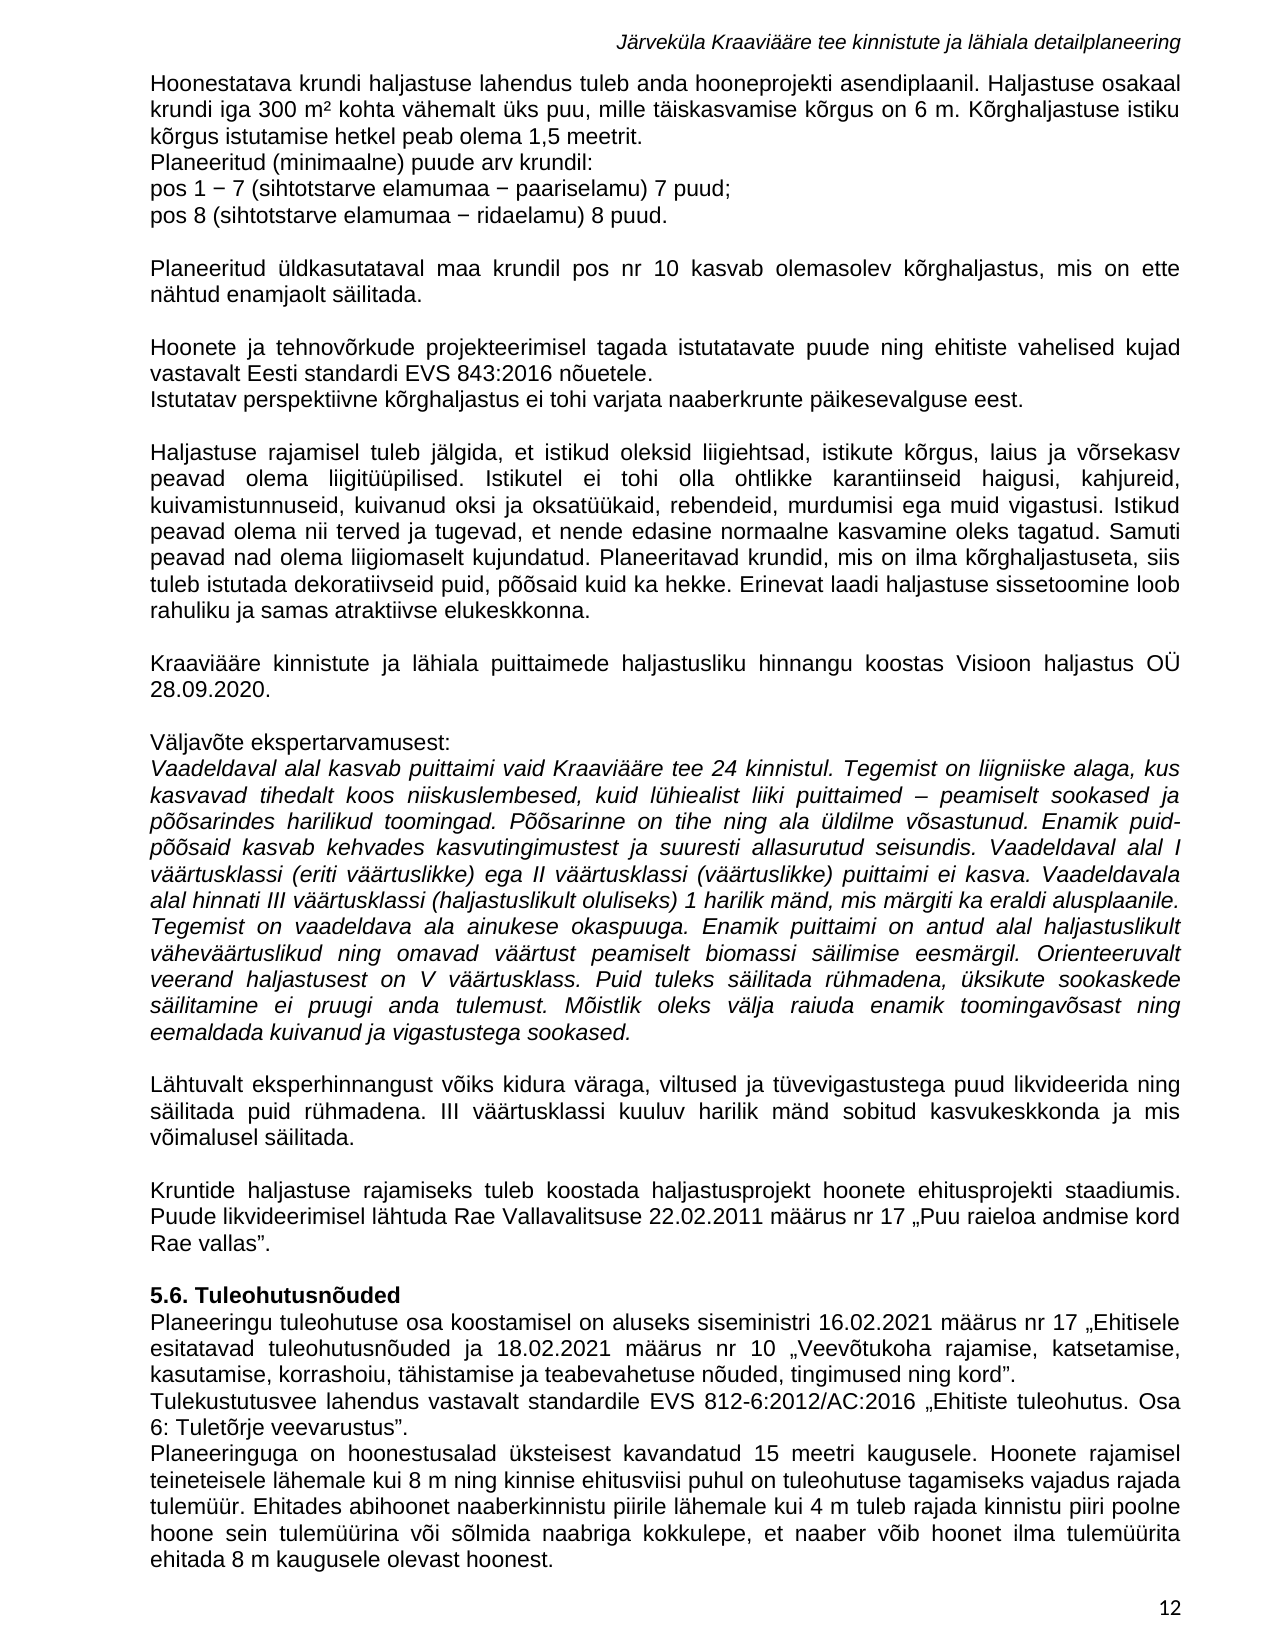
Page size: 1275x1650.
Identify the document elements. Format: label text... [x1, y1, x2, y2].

text Kraaviääre kinnistute ja lähiala puittaimede haljastusliku hinnangu koostas Visioon haljastus OÜ 28.09.2020. [150, 650, 1181, 702]
text Planeeringuga on hoonestusalad üksteisest kavandatud 15 meetri kaugusele. Hoonete rajamisel teineteisele lähemale kui 8 m ning kinnise ehitusviisi puhul on tuleohutuse tagamiseks vajadus rajada tulemüür. Ehitades abihoonet naaberkinnistu piirile lähemale kui 4 m tuleb rajada kinnistu piiri poolne hoone sein tulemüürina või sõlmida naabriga kokkulepe, et naaber võib hoonet ilma tulemüürita ehitada 8 m kaugusele olevast hoonest. [150, 1440, 1181, 1572]
text pos 1 − 7 (sihtotstarve elamumaa − paariselamu) 7 puud; [150, 175, 1181, 202]
text Lähtuvalt eksperhinnangust võiks kidura väraga, viltused ja tüvevigastustega puud likvideerida ning säilitada puid rühmadena. III väärtusklassi kuuluv harilik mänd sobitud kasvukeskkonda ja mis võimalusel säilitada. [150, 1071, 1181, 1151]
text Kruntide haljastuse rajamiseks tuleb koostada haljastusprojekt hoonete ehitusprojekti staadiumis. Puude likvideerimisel lähtuda Rae Vallavalitsuse 22.02.2011 määrus nr 17 „Puu raieloa andmise kord Rae vallas”. [150, 1177, 1181, 1256]
text Hoonestatava krundi haljastuse lahendus tuleb anda hooneprojekti asendiplaanil. Haljastuse osakaal krundi iga 300 m² kohta vähemalt üks puu, mille täiskasvamise kõrgus on 6 m. Kõrghaljastuse istiku kõrgus istutamise hetkel peab olema 1,5 meetrit. [150, 70, 1181, 149]
text Planeeringu tuleohutuse osa koostamisel on aluseks siseministri 16.02.2021 määrus nr 17 „Ehitisele esitatavad tuleohutusnõuded ja 18.02.2021 määrus nr 10 „Veevõtukoha rajamise, katsetamise, kasutamise, korrashoiu, tähistamise ja teabevahetuse nõuded, tingimused ning kord”. [150, 1309, 1181, 1388]
text Väljavõte ekspertarvamusest: [150, 729, 1181, 755]
text Vaadeldaval alal kasvab puittaimi vaid Kraaviääre tee 24 kinnistul. Tegemist on liigniiske alaga, kus kasvavad tihedalt koos niiskuslembesed, kuid lühiealist liiki puittaimed – peamiselt sookased ja põõsarindes harilikud toomingad. Põõsarinne on tihe ning ala üldilme võsastunud. Enamik puid-põõsaid kasvab kehvades kasvutingimustest ja suuresti allasurutud seisundis. Vaadeldaval alal I väärtusklassi (eriti väärtuslikke) ega II väärtusklassi (väärtuslikke) puittaimi ei kasva. Vaadeldavala alal hinnati III väärtusklassi (haljastuslikult oluliseks) 1 harilik mänd, mis märgiti ka eraldi alusplaanile. Tegemist on vaadeldava ala ainukese okaspuuga. Enamik puittaimi on antud alal haljastuslikult väheväärtuslikud ning omavad väärtust peamiselt biomassi säilimise eesmärgil. Orienteeruvalt veerand haljastusest on V väärtusklass. Puid tuleks säilitada rühmadena, üksikute sookaskede säilitamine ei pruugi anda tulemust. Mõistlik oleks välja raiuda enamik toomingavõsast ning eemaldada kuivanud ja vigastustega sookased. [150, 755, 1181, 1045]
text pos 8 (sihtotstarve elamumaa − ridaelamu) 8 puud. [150, 202, 1181, 228]
text Planeeritud üldkasutataval maa krundil pos nr 10 kasvab olemasolev kõrghaljastus, mis on ette nähtud enamjaolt säilitada. [150, 254, 1181, 307]
text Tulekustutusvee lahendus vastavalt standardile EVS 812-6:2012/AC:2016 „Ehitiste tuleohutus. Osa 6: Tuletõrje veevarustus”. [150, 1388, 1181, 1440]
text Haljastuse rajamisel tuleb jälgida, et istikud oleksid liigiehtsad, istikute kõrgus, laius ja võrsekasv peavad olema liigitüüpilised. Istikutel ei tohi olla ohtlikke karantiinseid haigusi, kahjureid, kuivamistunnuseid, kuivanud oksi ja oksatüükaid, rebendeid, murdumisi ega muid vigastusi. Istikud peavad olema nii terved ja tugevad, et nende edasine normaalne kasvamine oleks tagatud. Samuti peavad nad olema liigiomaselt kujundatud. Planeeritavad krundid, mis on ilma kõrghaljastuseta, siis tuleb istutada dekoratiivseid puid, põõsaid kuid ka hekke. Erinevat laadi haljastuse sissetoomine loob rahuliku ja samas atraktiivse elukeskkonna. [150, 439, 1181, 623]
subtitle Tuleohutusnõuded [150, 1282, 1181, 1309]
text Planeeritud (minimaalne) puude arv krundil: [150, 149, 1181, 175]
text Hoonete ja tehnovõrkude projekteerimisel tagada istutatavate puude ning ehitiste vahelised kujad vastavalt Eesti standardi EVS 843:2016 nõuetele. [150, 333, 1181, 386]
text Istutatav perspektiivne kõrghaljastus ei tohi varjata naaberkrunte päikesevalguse eest. [150, 386, 1181, 413]
